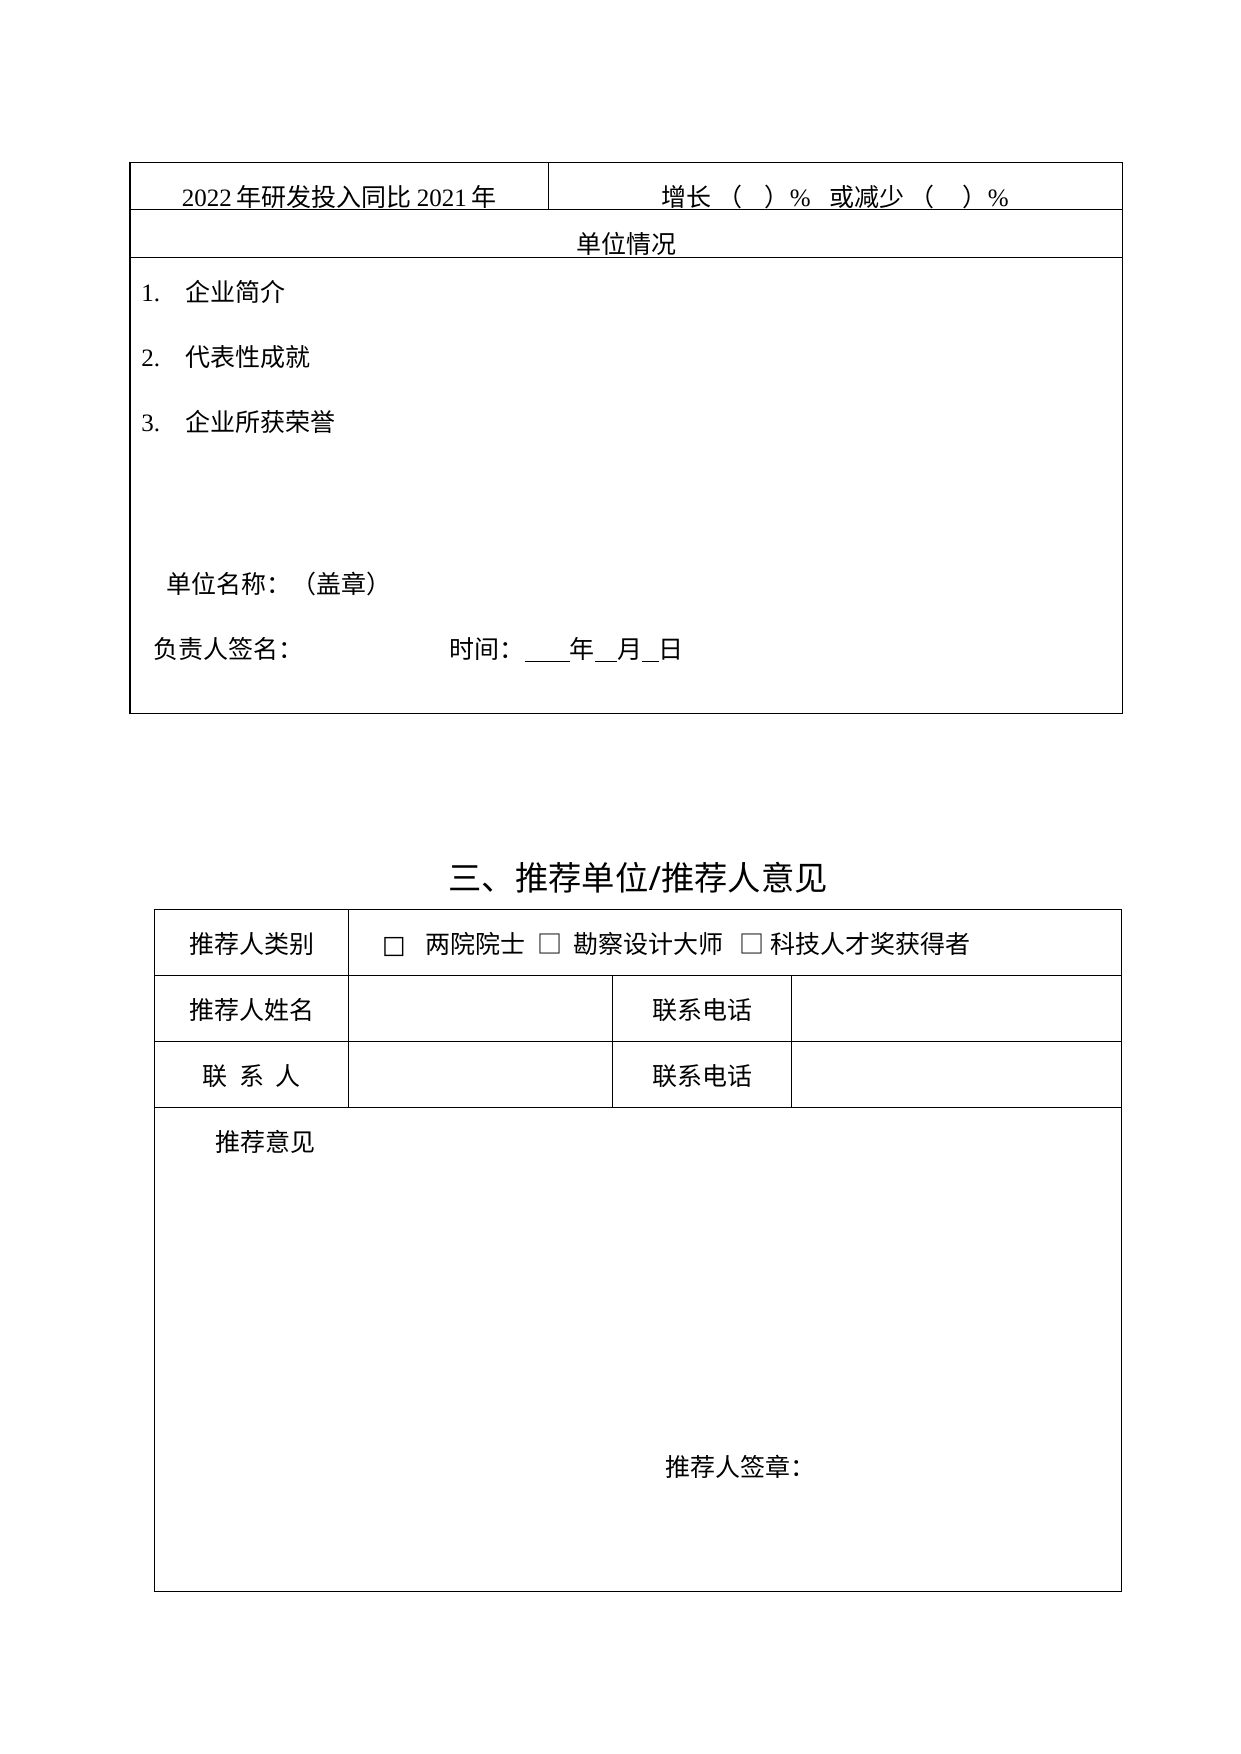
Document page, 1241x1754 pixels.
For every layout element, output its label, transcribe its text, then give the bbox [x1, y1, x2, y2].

text 三、推荐单位/推荐人意见 [165, 844, 1110, 909]
table_cell [792, 976, 1121, 1041]
table_cell [792, 1042, 1121, 1107]
table_cell 企业简介 代表性成就 企业所获荣誉 单位名称：（盖章） 负责人签名： 时间： 年 月 日 [131, 258, 1122, 713]
table_cell 推荐人姓名 [155, 976, 348, 1041]
table_cell 增长 （ ）% 或减少 （ ）% [549, 163, 1122, 209]
table_cell 2022年研发投入同比2021年 [131, 163, 548, 209]
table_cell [155, 1108, 1121, 1591]
table_cell 联系电话 [613, 1042, 791, 1107]
table_cell 单位情况 [131, 210, 1122, 257]
table_cell 联 系 人 [155, 1042, 348, 1107]
table_header 推荐人类别 [155, 910, 348, 975]
table_cell 联系电话 [613, 976, 791, 1041]
table_cell [349, 1042, 612, 1107]
table_header 两院院士 □ 勘察设计大师 □ 科技人才奖获得者 [349, 910, 1121, 975]
table_cell [349, 976, 612, 1041]
